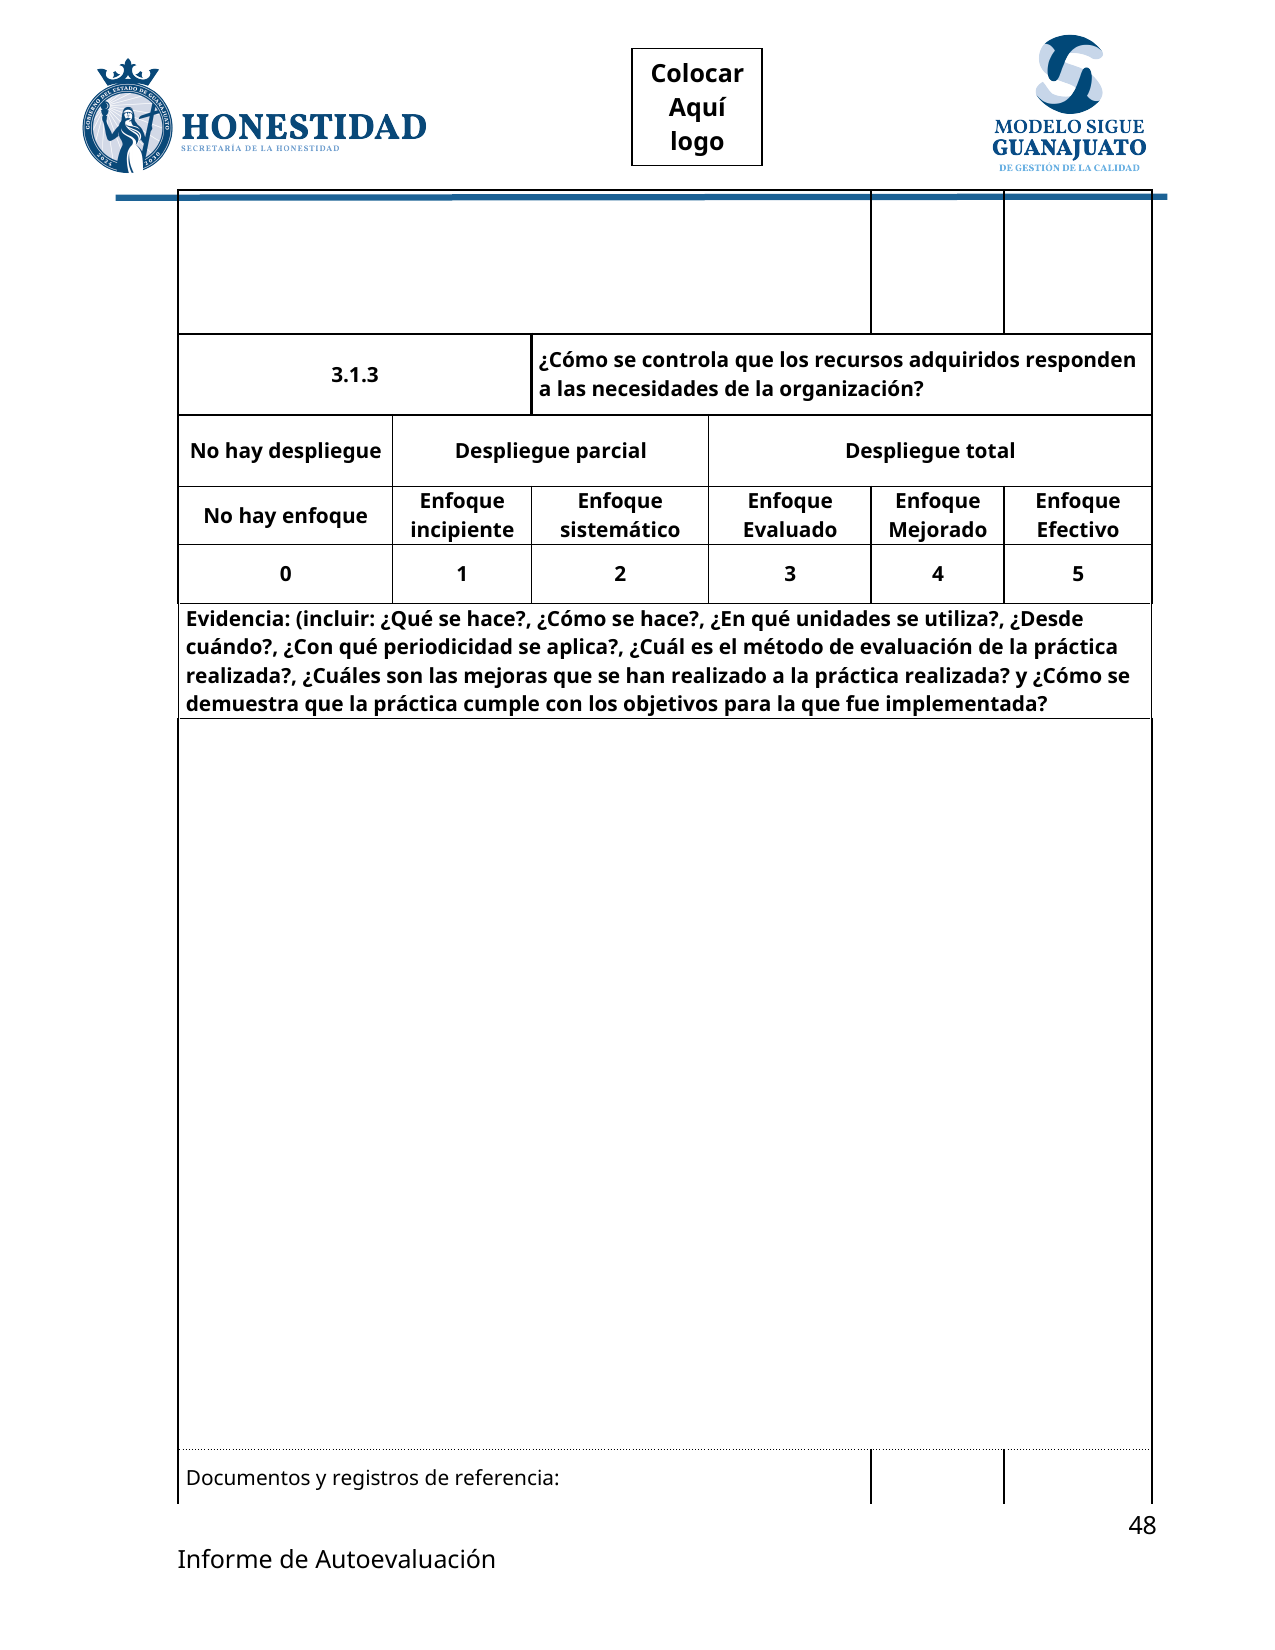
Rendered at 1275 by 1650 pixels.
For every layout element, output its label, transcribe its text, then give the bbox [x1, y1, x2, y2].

table_cell Enfoque Efectivo [1005, 487, 1151, 543]
table_cell [179, 718, 1151, 1449]
table_cell 3 [709, 545, 870, 603]
table_cell Evidencia: (incluir: ¿Qué se hace?, ¿Cómo se hace?, ¿En qué unidades se utiliza?, ¿Desde cuándo?, ¿Con qué periodicidad se aplica?, ¿Cuál es el método de evaluación de la práctica realizada?, ¿Cuáles son las mejoras que se han realizado a la práctica realizada? y ¿Cómo se demuestra que la práctica cumple con los objetivos para la que fue implementada? [179, 603, 1151, 718]
table_cell 4 [872, 545, 1003, 603]
table_cell [179, 191, 870, 332]
table_cell Enfoque Evaluado [709, 487, 870, 543]
picture [72, 42, 437, 189]
table_cell Enfoque incipiente [393, 487, 531, 543]
table_cell No hay enfoque [179, 487, 392, 543]
table_cell 3.1.3 [179, 335, 530, 414]
table_cell No hay despliegue [179, 416, 392, 486]
table_cell 1 [393, 545, 531, 603]
table_cell ¿Cómo se controla que los recursos adquiridos responden a las necesidades de la organización? [533, 335, 1151, 414]
table_cell Enfoque Mejorado [872, 487, 1003, 543]
table_cell 0 [179, 545, 392, 603]
picture [989, 32, 1148, 175]
table_cell 2 [532, 545, 708, 603]
table_cell [872, 191, 1003, 332]
table_cell Enfoque sistemático [532, 487, 708, 543]
table_cell [1005, 1449, 1151, 1504]
table_cell Documentos y registros de referencia: [179, 1449, 870, 1504]
table_cell Despliegue total [709, 416, 1151, 486]
table_cell [872, 1449, 1003, 1504]
table_cell Despliegue parcial [393, 416, 708, 486]
table_cell [1005, 191, 1151, 332]
table_cell 5 [1005, 545, 1151, 603]
